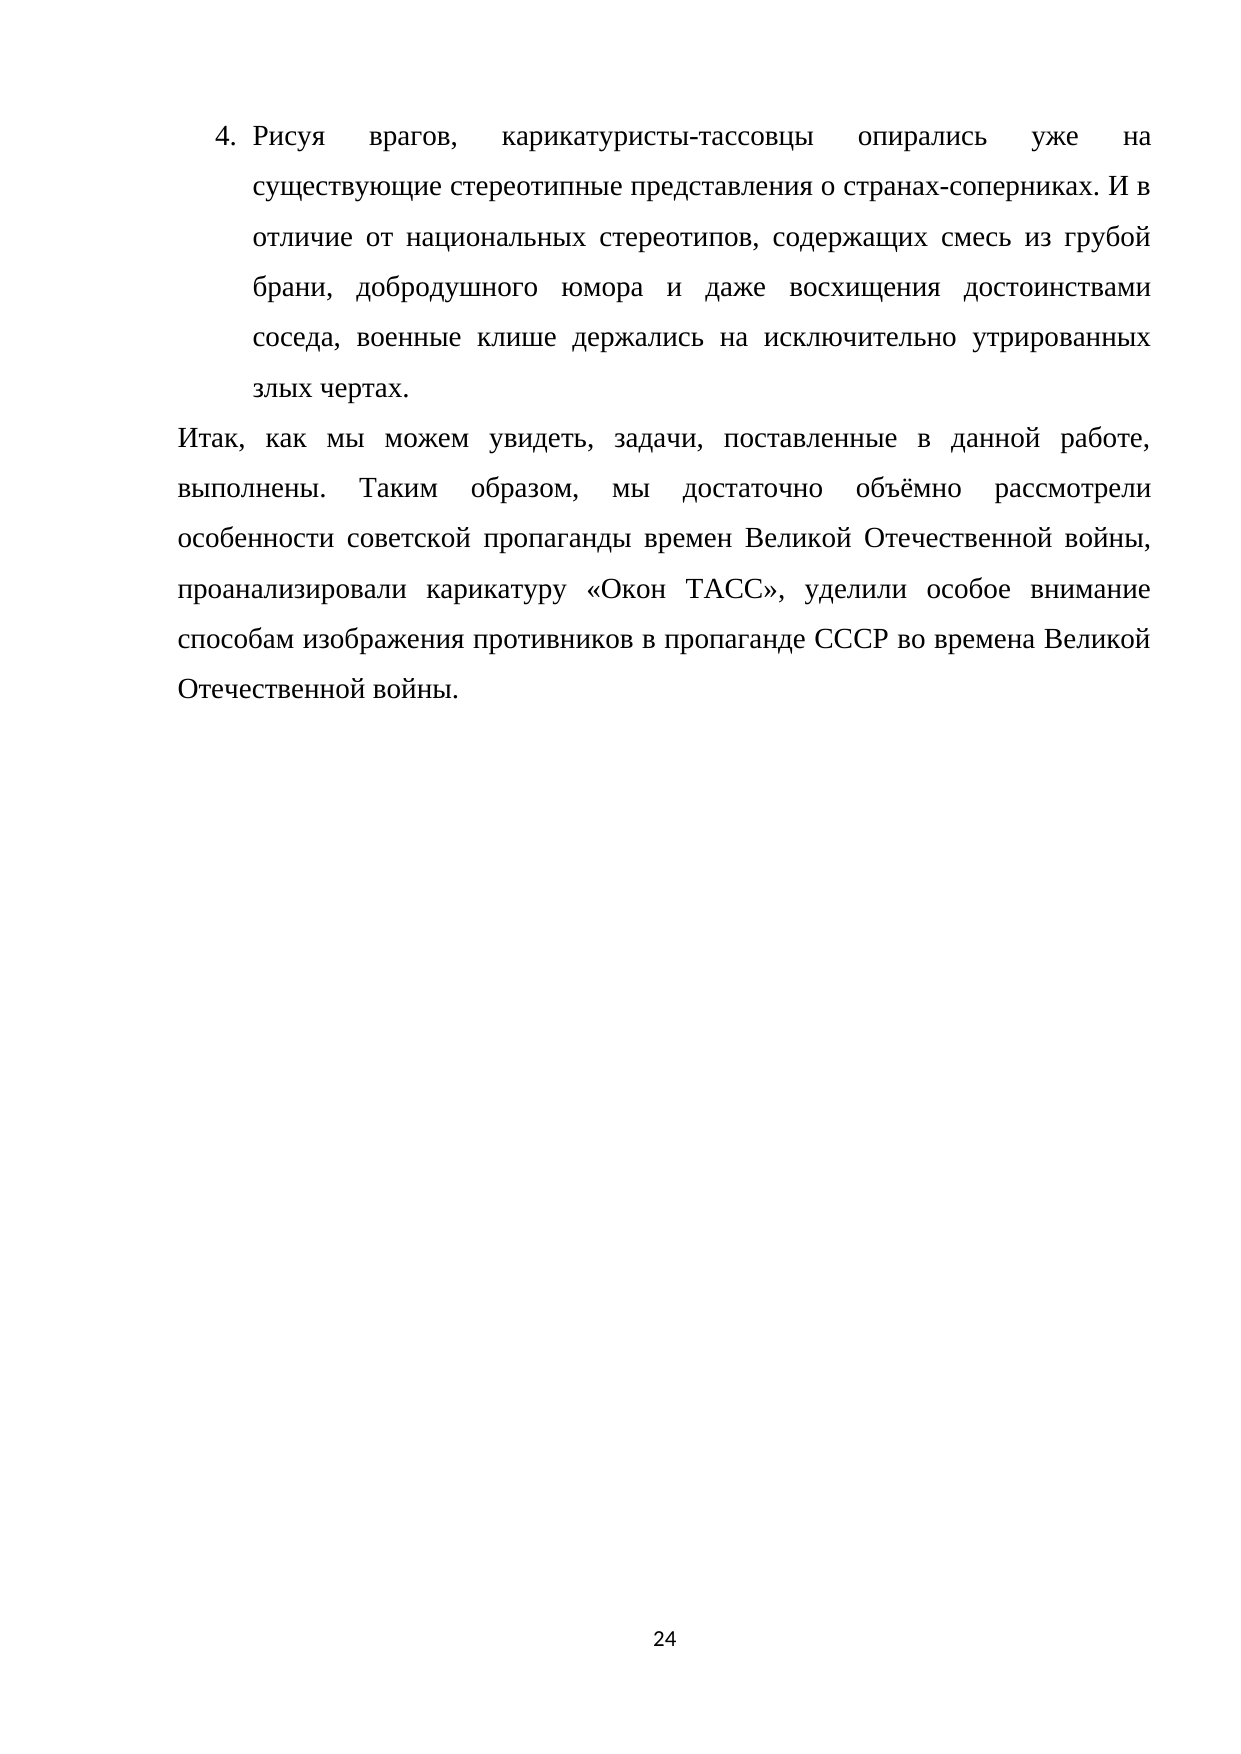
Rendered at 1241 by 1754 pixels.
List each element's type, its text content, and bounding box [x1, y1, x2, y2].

list Рисуя врагов, карикатуристы-тассовцы опирались уже на существующие стереотипные представления о странах-соперниках. И в отличие от национальных стереотипов, содержащих смесь из грубой брани, добродушного юмора и даже восхищения достоинствами соседа, военные клише держались на исключительно утрированных злых чертах. [215, 118, 1152, 403]
text Итак, как мы можем увидеть, задачи, поставленные в данной работе, выполнены. Таким образом, мы достаточно объёмно рассмотрели особенности советской пропаганды времен Великой Отечественной войны, проанализировали карикатуру «Окон ТАСС», уделили особое внимание способам изображения противников в пропаганде СССР во времена Великой Отечественной войны. [177, 420, 1152, 705]
